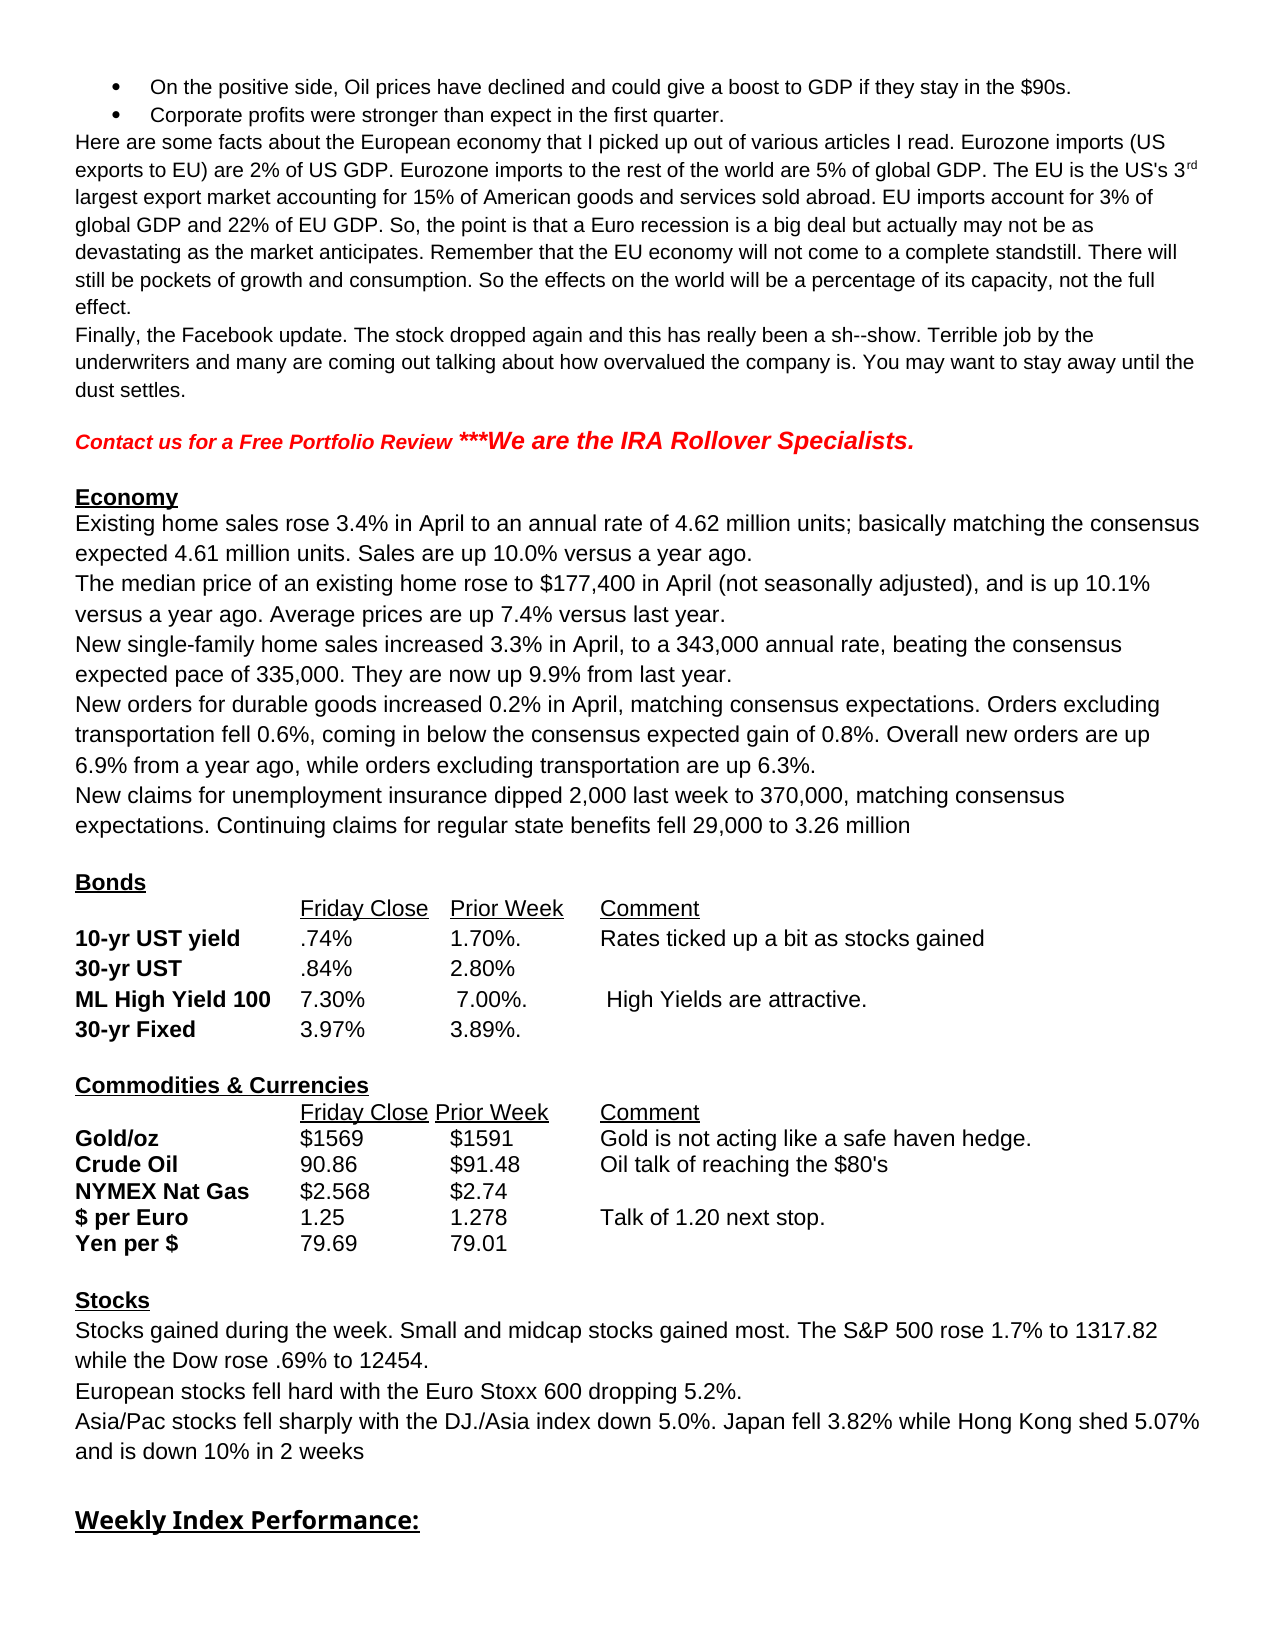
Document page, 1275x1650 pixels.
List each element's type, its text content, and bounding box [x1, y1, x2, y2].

text Crude Oil 90.86 $91.48 Oil talk of reaching the $80's [75, 1151, 1200, 1178]
list On the positive side, Oil prices have declined and could give a boost to GDP if they stay in the $90s. [112, 75, 1200, 99]
text Weekly Index Performance: [75, 1502, 1200, 1536]
text New orders for durable goods increased 0.2% in April, matching consensus expectations. Orders excluding transportation fell 0.6%, coming in below the consensus expected gain of 0.8%. Overall new orders are up 6.9% from a year ago, while orders excluding transportation are up 6.3%. [75, 691, 1200, 778]
text New claims for unemployment insurance dipped 2,000 last week to 370,000, matching consensus expectations. Continuing claims for regular state benefits fell 29,000 to 3.26 million [75, 782, 1200, 838]
text Friday Close Prior Week Comment [225, 1099, 1200, 1125]
text Contact us for a Free Portfolio Review ***We are the IRA Rollover Specialists. [75, 426, 1200, 455]
text Stocks [75, 1287, 1200, 1313]
text Friday Close Prior Week Comment [225, 895, 1200, 921]
text $ per Euro 1.25 1.278 Talk of 1.20 next stop. [75, 1204, 1200, 1230]
list Corporate profits were stronger than expect in the first quarter. [112, 103, 1200, 127]
text Here are some facts about the European economy that I picked up out of various articles I read. Eurozone imports (US exports to EU) are 2% of US GDP. Eurozone imports to the rest of the world are 5% of global GDP. The EU is the US's 3rd largest export market accounting for 15% of American goods and services sold abroad. EU imports account for 3% of global GDP and 22% of EU GDP. So, the point is that a Euro recession is a big deal but actually may not be as devastating as the market anticipates. Remember that the EU economy will not come to a complete standstill. There will still be pockets of growth and consumption. So the effects on the world will be a percentage of its capacity, not the full effect. [75, 130, 1200, 319]
text Gold/oz $1569 $1591 Gold is not acting like a safe haven hedge. [75, 1125, 1200, 1151]
text Yen per $ 79.69 79.01 [75, 1230, 1200, 1257]
text ML High Yield 100 7.30% 7.00%. High Yields are attractive. [75, 986, 1200, 1012]
text New single-family home sales increased 3.3% in April, to a 343,000 annual rate, beating the consensus expected pace of 335,000. They are now up 9.9% from last year. [75, 631, 1200, 687]
text Economy [75, 483, 1200, 510]
text Bonds [75, 868, 1200, 895]
text 30-yr UST .84% 2.80% [75, 955, 1200, 982]
text European stocks fell hard with the Euro Stoxx 600 dropping 5.2%. [75, 1378, 1200, 1404]
text NYMEX Nat Gas $2.568 $2.74 [75, 1178, 1200, 1204]
text Finally, the Facebook update. The stock dropped again and this has really been a sh--show. Terrible job by the underwriters and many are coming out talking about how overvalued the company is. You may want to stay away until the dust settles. [75, 323, 1200, 402]
text Asia/Pac stocks fell sharply with the DJ./Asia index down 5.0%. Japan fell 3.82% while Hong Kong shed 5.07% and is down 10% in 2 weeks [75, 1408, 1200, 1464]
text 30-yr Fixed 3.97% 3.89%. [75, 1016, 1200, 1042]
text The median price of an existing home rose to $177,400 in April (not seasonally adjusted), and is up 10.1% versus a year ago. Average prices are up 7.4% versus last year. [75, 570, 1200, 627]
text 10-yr UST yield .74% 1.70%. Rates ticked up a bit as stocks gained [75, 925, 1200, 951]
text Existing home sales rose 3.4% in April to an annual rate of 4.62 million units; basically matching the consensus expected 4.61 million units. Sales are up 10.0% versus a year ago. [75, 536, 1200, 566]
text Stocks gained during the week. Small and midcap stocks gained most. The S&P 500 rose 1.7% to 1317.82 while the Dow rose .69% to 12454. [75, 1317, 1200, 1374]
text Commodities & Currencies [75, 1072, 1200, 1099]
